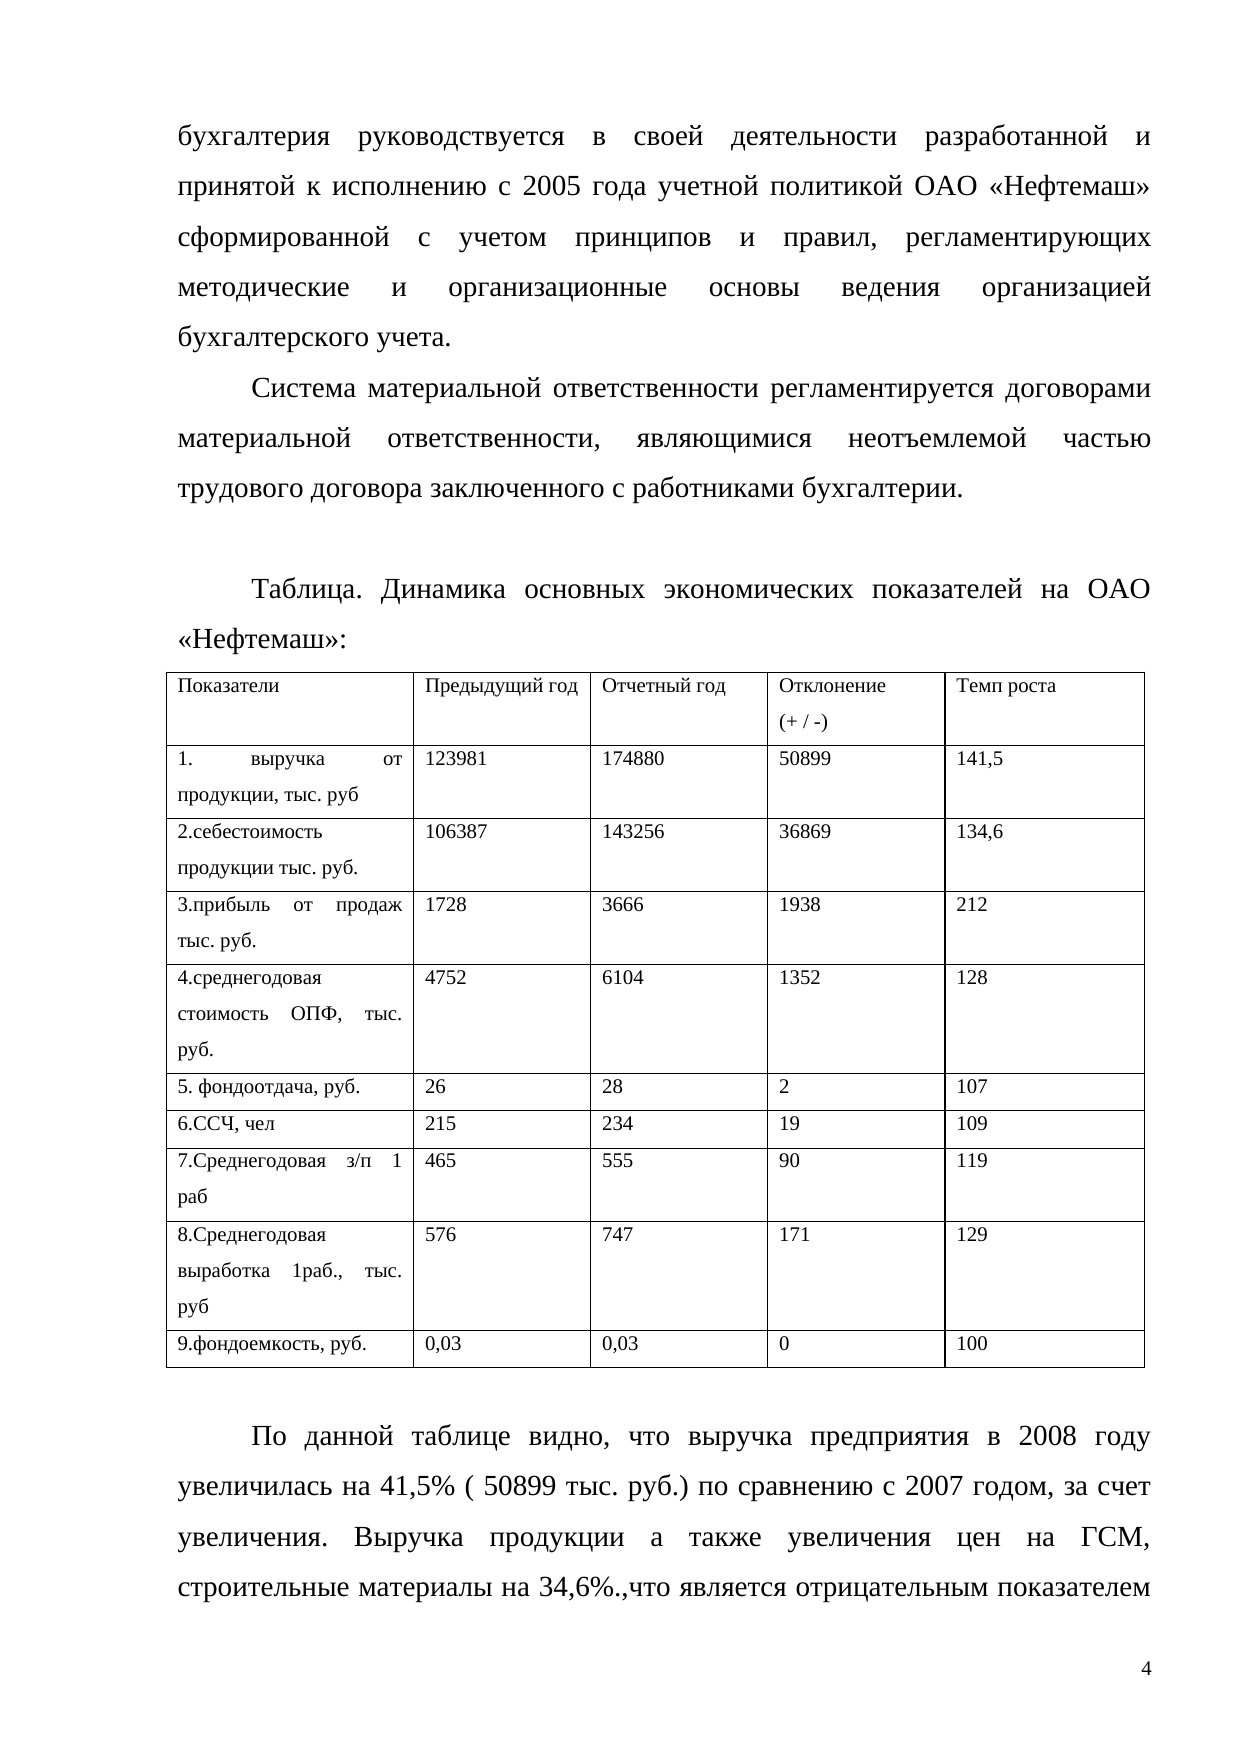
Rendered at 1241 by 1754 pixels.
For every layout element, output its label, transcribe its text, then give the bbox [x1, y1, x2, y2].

table_cell 4752 [414, 965, 590, 1073]
table_cell 28 [591, 1074, 767, 1110]
table_cell 3666 [591, 892, 767, 964]
table_header Темп роста [946, 673, 1144, 745]
table_cell 0,03 [414, 1331, 590, 1367]
table_cell 26 [414, 1074, 590, 1110]
table_cell 9.фондоемкость, руб. [167, 1331, 413, 1367]
table_cell 143256 [591, 819, 767, 891]
table_header Показатели [167, 673, 413, 745]
table_cell 4.среднегодовая стоимость ОПФ, тыс. руб. [167, 965, 413, 1073]
table_cell 141,5 [946, 746, 1144, 818]
table_cell 465 [414, 1149, 590, 1221]
table_cell 6104 [591, 965, 767, 1073]
table_cell 107 [946, 1074, 1144, 1110]
table_cell 1938 [768, 892, 944, 964]
table_cell 3.прибыль от продаж тыс. руб. [167, 892, 413, 964]
table_cell 747 [591, 1222, 767, 1330]
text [177, 1418, 1152, 1603]
table_cell 8.Среднегодовая выработка 1раб., тыс. руб [167, 1222, 413, 1330]
table_cell 50899 [768, 746, 944, 818]
table_cell 109 [946, 1111, 1144, 1147]
table_cell 212 [946, 892, 1144, 964]
table_header Предыдущий год [414, 673, 590, 745]
table_cell 174880 [591, 746, 767, 818]
table_cell 100 [946, 1331, 1144, 1367]
table_cell 171 [768, 1222, 944, 1330]
table_cell 2.себестоимость продукции тыс. руб. [167, 819, 413, 891]
table_cell 36869 [768, 819, 944, 891]
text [177, 118, 1152, 353]
table_cell 123981 [414, 746, 590, 818]
table_cell 6.ССЧ, чел [167, 1111, 413, 1147]
text Таблица. Динамика основных экономических показателей на ОАО «Нефтемаш»: [177, 571, 1152, 655]
table_cell 7.Среднегодовая з/п 1 раб [167, 1149, 413, 1221]
table_cell 90 [768, 1149, 944, 1221]
table_cell 119 [946, 1149, 1144, 1221]
table_cell 234 [591, 1111, 767, 1147]
table_cell 1. выручка от продукции, тыс. руб [167, 746, 413, 818]
table_cell 576 [414, 1222, 590, 1330]
table_header Отчетный год [591, 673, 767, 745]
table_cell 555 [591, 1149, 767, 1221]
table_cell 128 [946, 965, 1144, 1073]
table_cell 2 [768, 1074, 944, 1110]
table_cell 0 [768, 1331, 944, 1367]
table_cell 1728 [414, 892, 590, 964]
table_cell 1352 [768, 965, 944, 1073]
table_cell 134,6 [946, 819, 1144, 891]
table_cell 5. фондоотдача, руб. [167, 1074, 413, 1110]
table_cell 0,03 [591, 1331, 767, 1367]
table_cell 19 [768, 1111, 944, 1147]
table_cell 215 [414, 1111, 590, 1147]
table_header Отклонение (+ / -) [768, 673, 944, 745]
text Система материальной ответственности регламентируется договорами материальной ответственности, являющимися неотъемлемой частью трудового договора заключенного с работниками бухгалтерии. [177, 370, 1152, 504]
table_cell 106387 [414, 819, 590, 891]
table_cell 129 [946, 1222, 1144, 1330]
